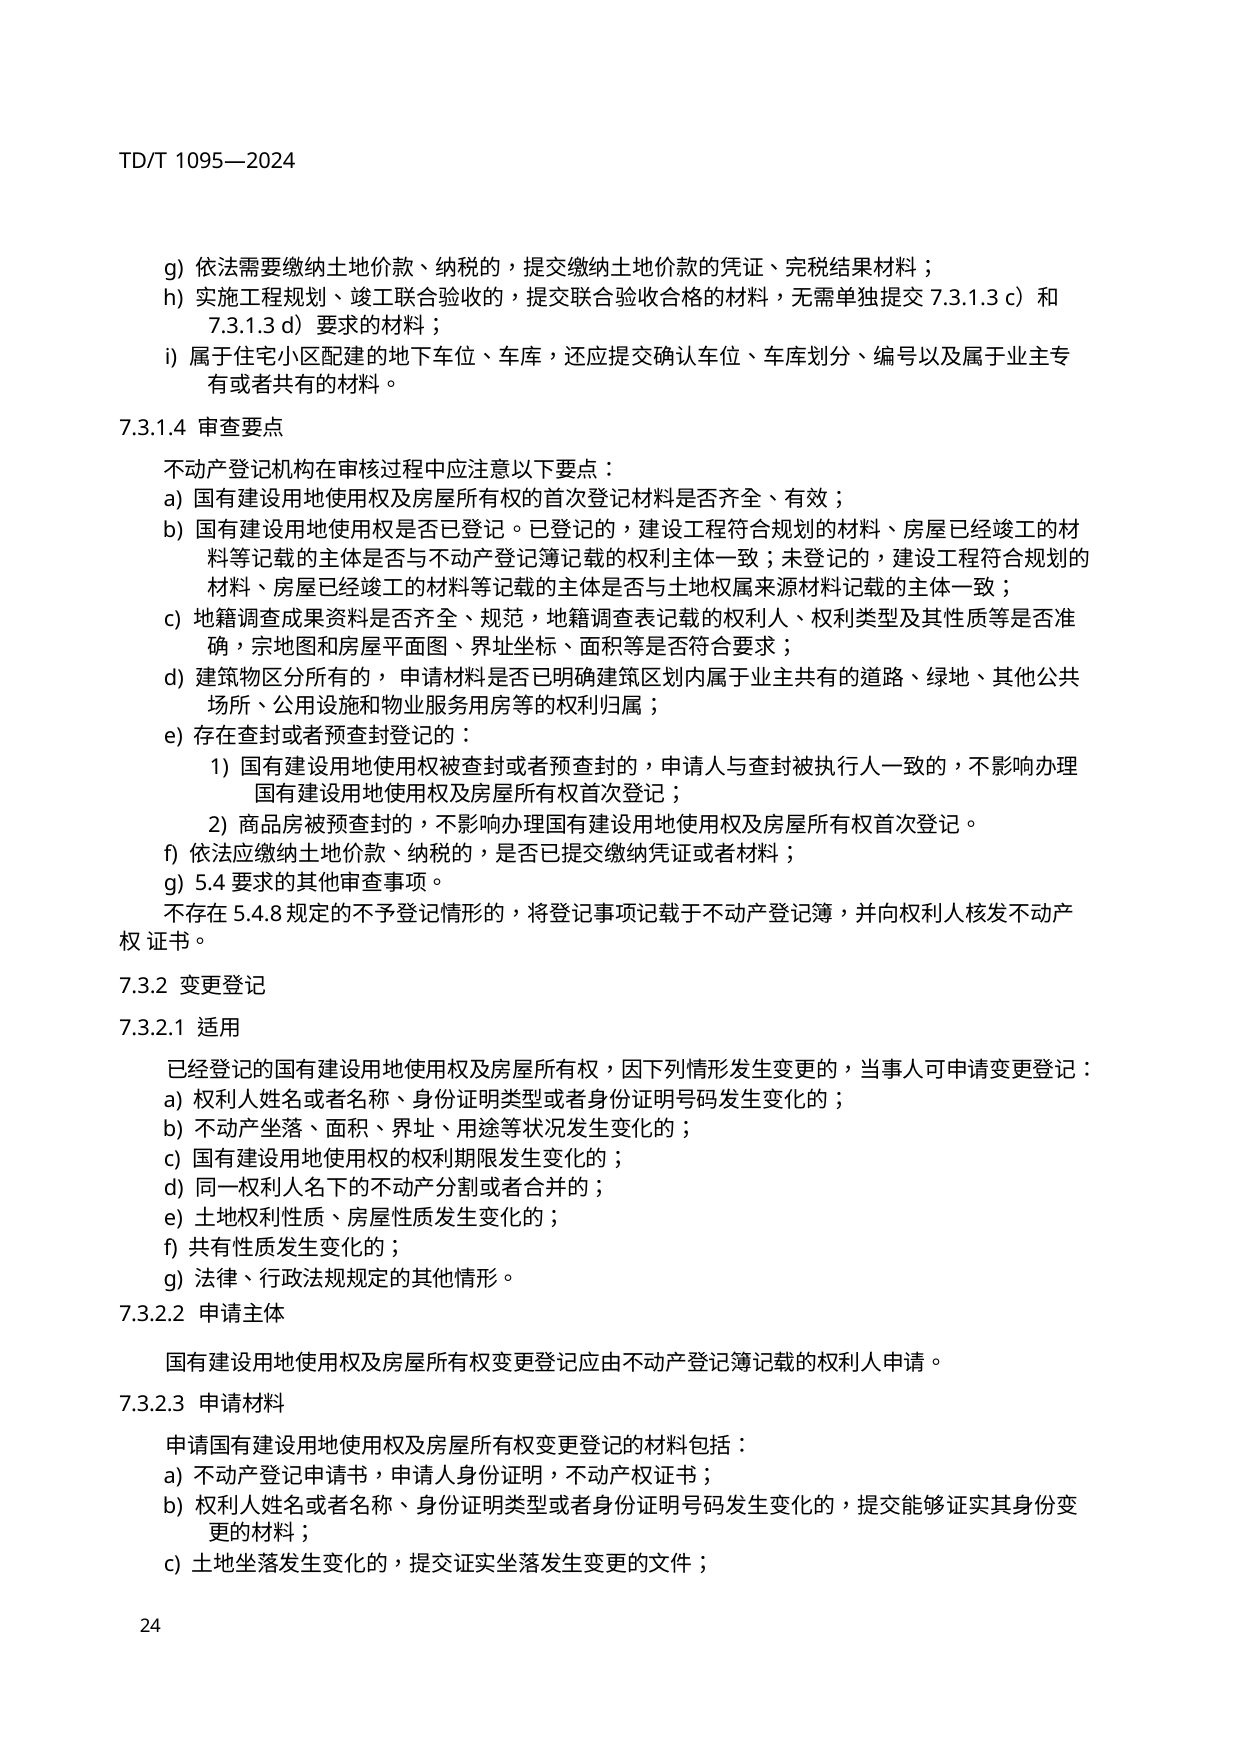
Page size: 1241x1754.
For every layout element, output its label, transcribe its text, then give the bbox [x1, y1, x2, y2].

text g) 依法需要缴纳土地价款、纳税的，提交缴纳土地价款的凭证、完税结果材料； [163, 254, 1098, 280]
text c) 国有建设用地使用权的权利期限发生变化的； [163, 1144, 1098, 1172]
text g) 法律、行政法规规定的其他情形。 7.3.2.2 申请主体 [119, 1263, 532, 1327]
text 7.3.1.4 审查要点 [119, 414, 1098, 441]
text 2) 商品房被预查封的，不影响办理国有建设用地使用权及房屋所有权首次登记。 [208, 811, 1098, 838]
text e) 存在查封或者预查封登记的： [164, 722, 1098, 749]
text 不存在5.4.8规定的不予登记情形的，将登记事项记载于不动产登记簿，并向权利人核发不动产权 证书。 [119, 899, 1093, 956]
text b) 国有建设用地使用权是否已登记。已登记的，建设工程符合规划的材料、房屋已经竣工的材 料等记载的主体是否与不动产登记簿记载的权利主体一致；未登记的，建设工程符合规划的 材料、房屋已经竣工的材料等记载的主体是否与土地权属来源材料记载的主体一致； [163, 514, 1093, 601]
text 申请国有建设用地使用权及房屋所有权变更登记的材料包括： [165, 1432, 1098, 1459]
text a) 不动产登记申请书，申请人身份证明，不动产权证书； [163, 1461, 1098, 1488]
text a) 国有建设用地使用权及房屋所有权的首次登记材料是否齐全、有效； [163, 485, 1098, 512]
text 国有建设用地使用权及房屋所有权变更登记应由不动产登记簿记载的权利人申请。 7.3.2.3 申请材料 [119, 1347, 947, 1418]
text h) 实施工程规划、竣工联合验收的，提交联合验收合格的材料，无需单独提交 7.3.1.3 c）和 7.3.1.3 d）要求的材料； [163, 283, 1093, 340]
text d) 建筑物区分所有的， 申请材料是否已明确建筑区划内属于业主共有的道路、绿地、其他公共 场所、公用设施和物业服务用房等的权利归属； [163, 663, 1092, 720]
text a) 权利人姓名或者名称、身份证明类型或者身份证明号码发生变化的； [163, 1085, 1098, 1113]
text 不动产登记机构在审核过程中应注意以下要点： [163, 456, 1098, 483]
text d) 同一权利人名下的不动产分割或者合并的； [163, 1174, 1098, 1201]
text e) 土地权利性质、房屋性质发生变化的； [164, 1203, 1098, 1231]
text b) 不动产坐落、面积、界址、用途等状况发生变化的； [163, 1115, 1098, 1142]
text f) 共有性质发生变化的； [163, 1233, 1098, 1261]
text i) 属于住宅小区配建的地下车位、车库，还应提交确认车位、车库划分、编号以及属于业主专 有或者共有的材料。 [164, 342, 1092, 399]
text 已经登记的国有建设用地使用权及房屋所有权，因下列情形发生变更的，当事人可申请变更登记： [119, 1056, 1098, 1083]
text g) 5.4 要求的其他审查事项。 [163, 870, 1098, 896]
text 7.3.2 变更登记 7.3.2.1 适用 [119, 970, 282, 1041]
text b) 权利人姓名或者名称、身份证明类型或者身份证明号码发生变化的，提交能够证实其身份变 更的材料； [163, 1491, 1092, 1547]
text c) 土地坐落发生变化的，提交证实坐落发生变更的文件； [163, 1549, 1098, 1577]
text c) 地籍调查成果资料是否齐全、规范，地籍调查表记载的权利人、权利类型及其性质等是否准 确，宗地图和房屋平面图、界址坐标、面积等是否符合要求； [163, 603, 1092, 661]
text f) 依法应缴纳土地价款、纳税的，是否已提交缴纳凭证或者材料； [163, 840, 1098, 867]
text 1) 国有建设用地使用权被查封或者预查封的，申请人与查封被执行人一致的，不影响办理 国有建设用地使用权及房屋所有权首次登记； [209, 752, 1092, 808]
